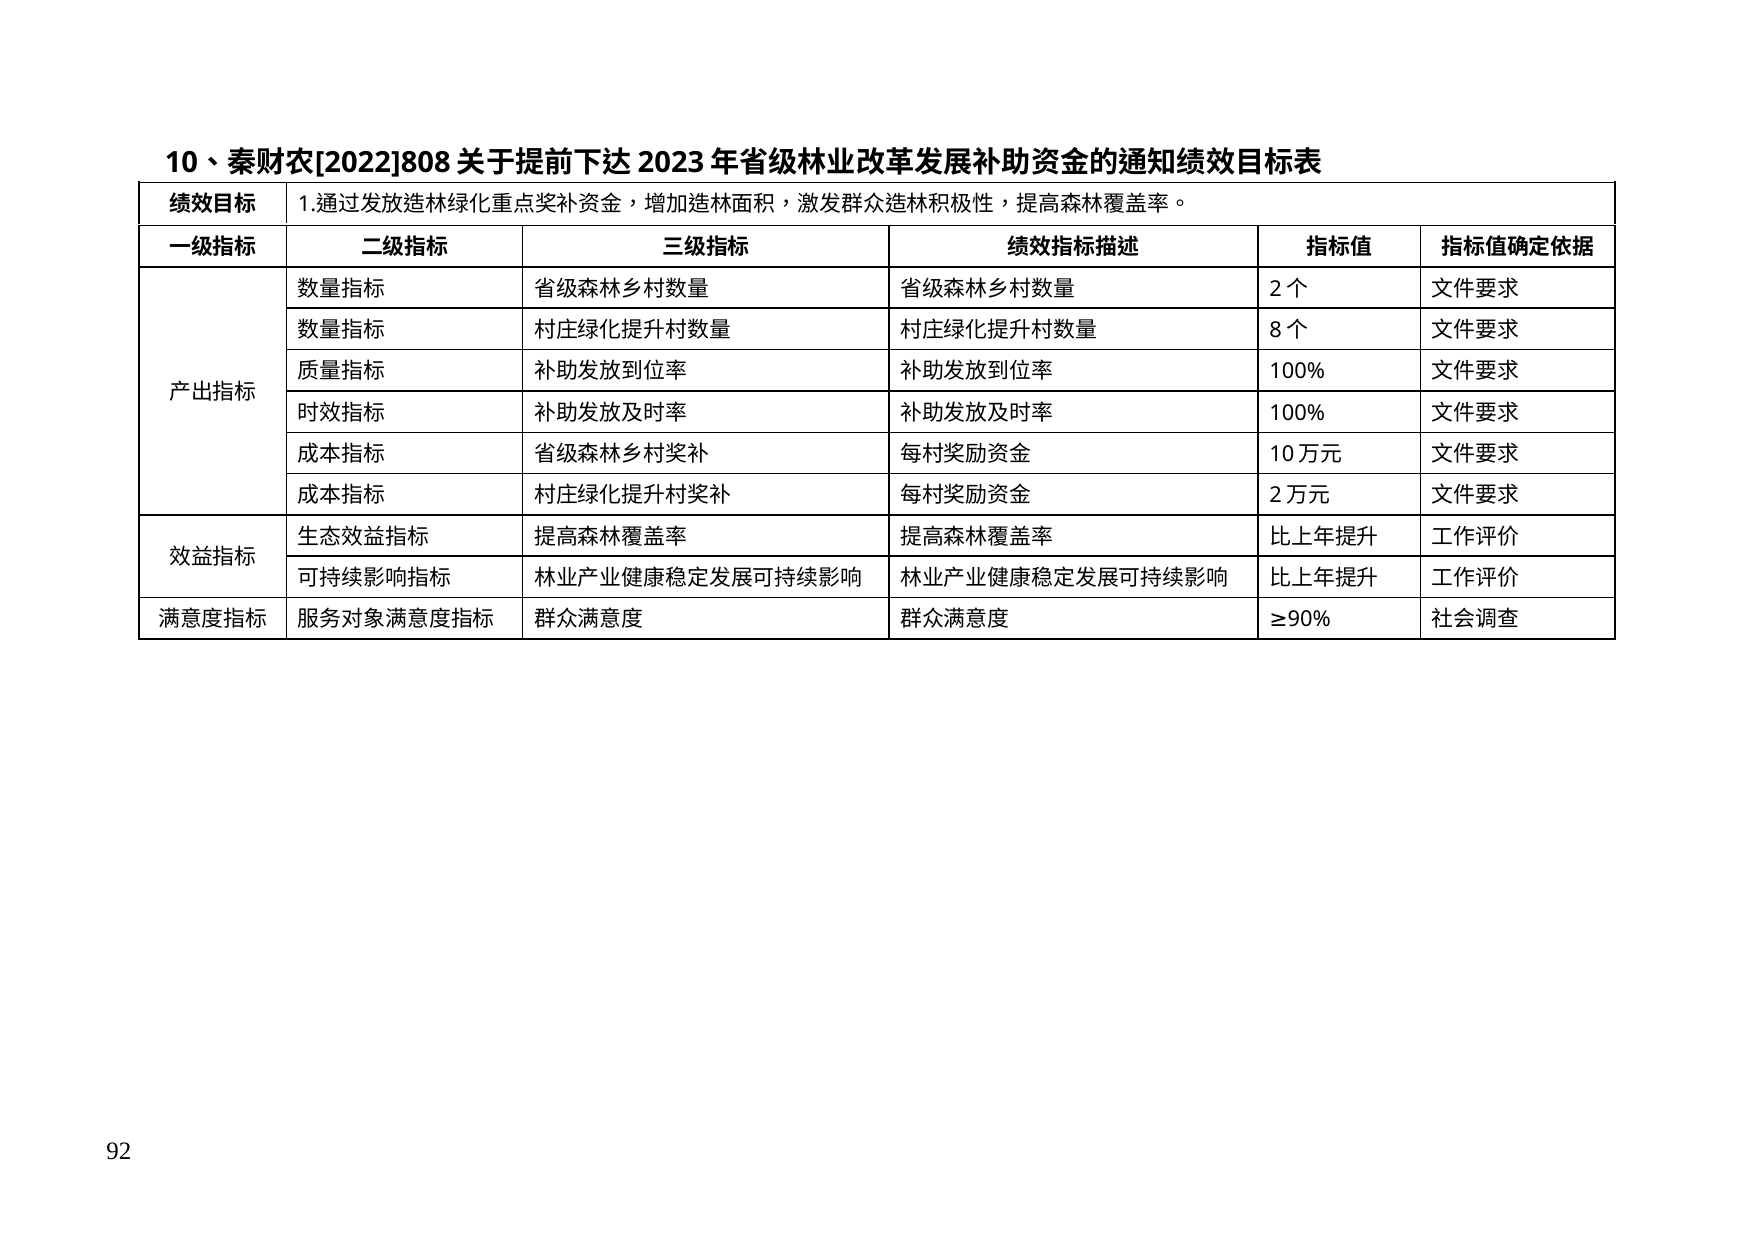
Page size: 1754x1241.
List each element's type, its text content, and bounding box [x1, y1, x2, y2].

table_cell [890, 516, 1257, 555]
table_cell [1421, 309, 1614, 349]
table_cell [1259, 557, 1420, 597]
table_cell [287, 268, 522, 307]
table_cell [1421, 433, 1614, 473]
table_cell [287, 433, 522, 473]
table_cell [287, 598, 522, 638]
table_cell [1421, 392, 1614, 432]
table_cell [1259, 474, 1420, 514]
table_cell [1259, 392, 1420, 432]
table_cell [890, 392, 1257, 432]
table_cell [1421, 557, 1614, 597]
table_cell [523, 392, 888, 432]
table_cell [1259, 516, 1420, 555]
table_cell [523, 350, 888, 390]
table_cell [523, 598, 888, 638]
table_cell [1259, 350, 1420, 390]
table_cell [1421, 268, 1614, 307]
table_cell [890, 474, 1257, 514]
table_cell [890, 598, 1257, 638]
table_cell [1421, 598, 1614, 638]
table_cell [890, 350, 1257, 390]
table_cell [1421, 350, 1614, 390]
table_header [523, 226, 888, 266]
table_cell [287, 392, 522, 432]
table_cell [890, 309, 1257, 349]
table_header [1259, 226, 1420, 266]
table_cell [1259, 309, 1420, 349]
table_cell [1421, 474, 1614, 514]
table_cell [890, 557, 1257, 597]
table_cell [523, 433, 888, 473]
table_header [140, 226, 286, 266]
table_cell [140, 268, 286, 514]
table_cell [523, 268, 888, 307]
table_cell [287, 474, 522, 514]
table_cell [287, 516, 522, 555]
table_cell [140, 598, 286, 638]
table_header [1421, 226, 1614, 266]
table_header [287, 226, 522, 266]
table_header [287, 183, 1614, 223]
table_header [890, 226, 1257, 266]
text 10、秦财农[2022]808关于提前下达2023年省级林业改革发展补助资金的通知绩效目标表 [106, 142, 1648, 181]
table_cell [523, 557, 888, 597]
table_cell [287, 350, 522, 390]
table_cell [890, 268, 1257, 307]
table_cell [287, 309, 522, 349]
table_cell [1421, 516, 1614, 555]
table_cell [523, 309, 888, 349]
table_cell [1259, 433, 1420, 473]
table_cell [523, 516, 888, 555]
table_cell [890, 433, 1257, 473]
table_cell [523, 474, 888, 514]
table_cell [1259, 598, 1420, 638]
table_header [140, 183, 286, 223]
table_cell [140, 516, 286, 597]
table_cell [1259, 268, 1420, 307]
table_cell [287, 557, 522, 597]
